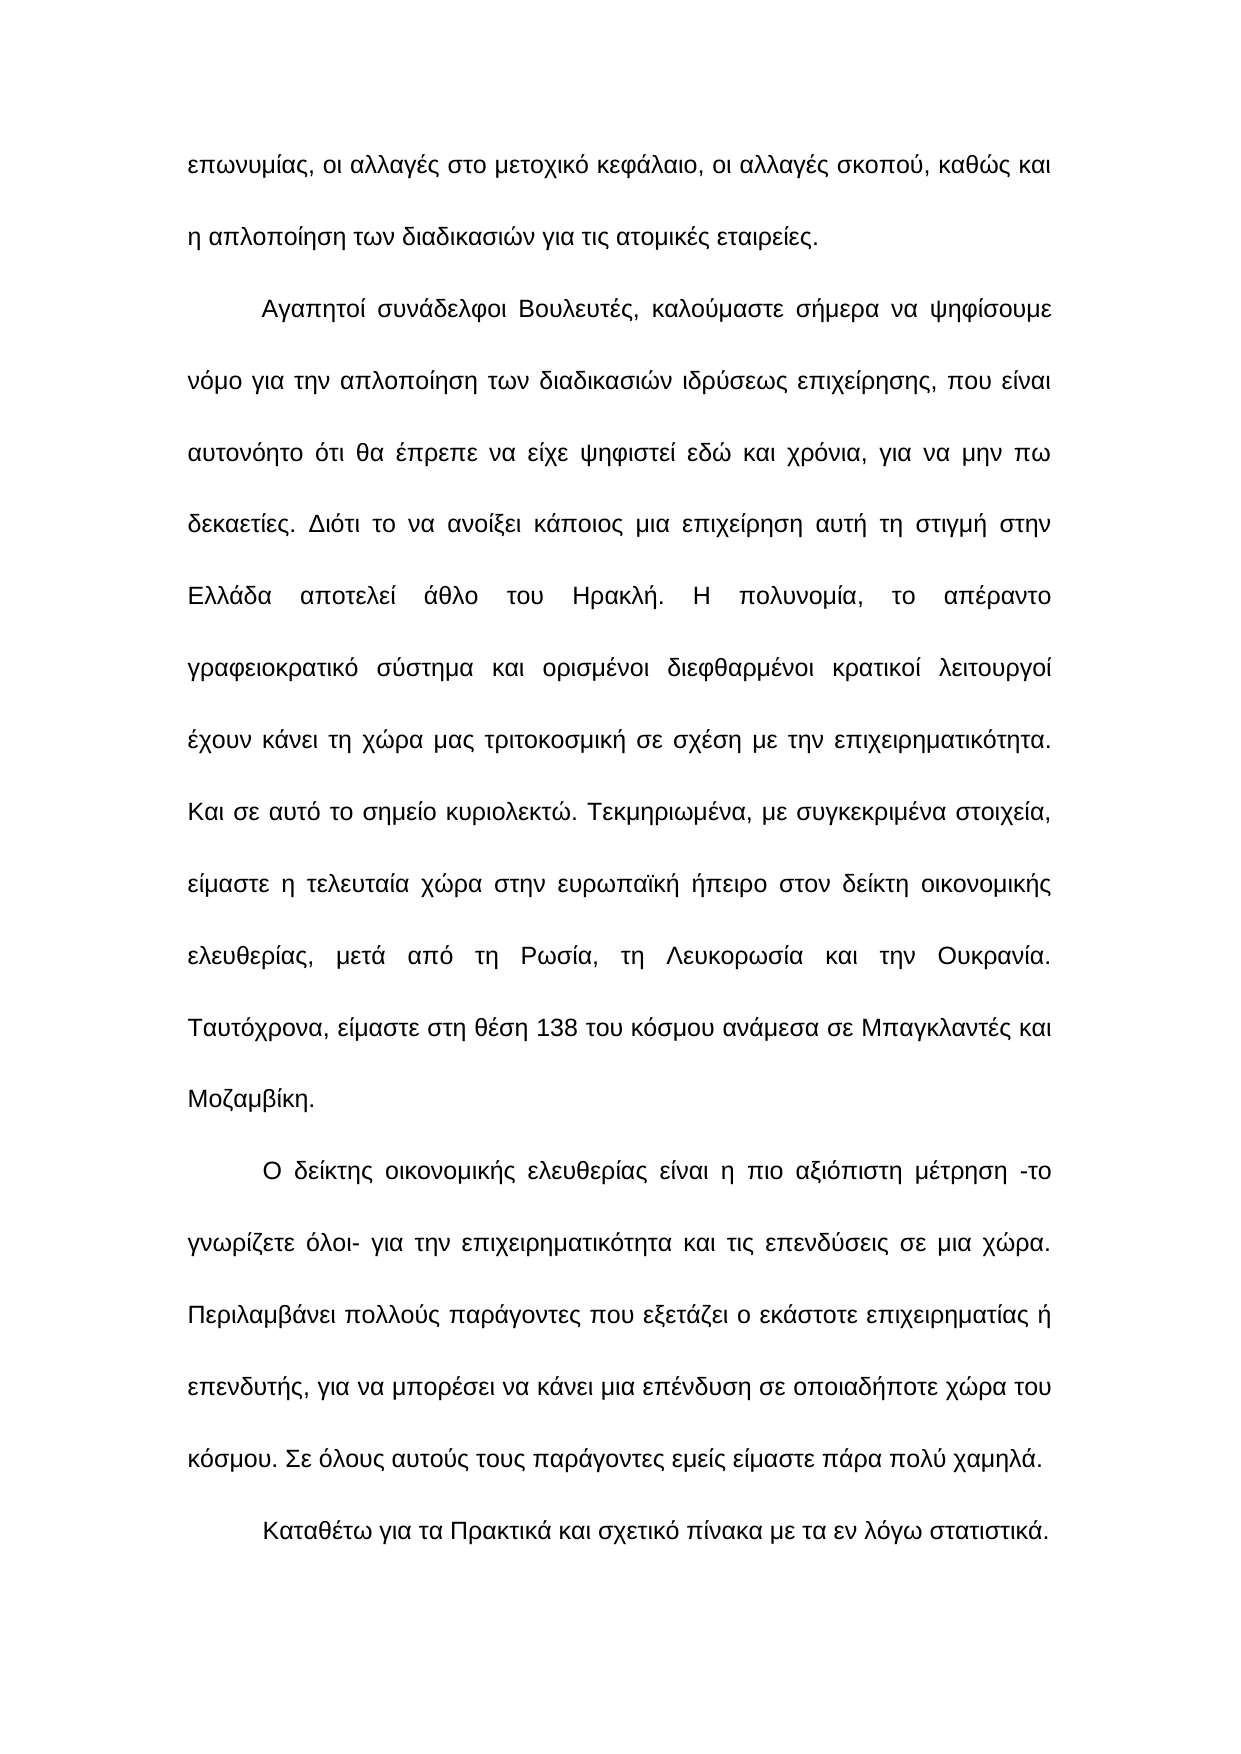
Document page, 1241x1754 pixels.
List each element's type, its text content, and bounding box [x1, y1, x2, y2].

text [187, 150, 1053, 251]
text Καταθέτω για τα Πρακτικά και σχετικό πίνακα με τα εν λόγω στατιστικά. [187, 1516, 1053, 1544]
text Ο δείκτης οικονομικής ελευθερίας είναι η πιο αξιόπιστη μέτρηση -το γνωρίζετε όλοι- για την επιχειρηματικότητα και τις επενδύσεις σε μια χώρα. Περιλαμβάνει πολλούς παράγοντες που εξετάζει ο εκάστοτε επιχειρηματίας ή επενδυτής, για να μπορέσει να κάνει μια επένδυση σε οποιαδήποτε χώρα του κόσμου. Σε όλους αυτούς τους παράγοντες εμείς είμαστε πάρα πολύ χαμηλά. [187, 1156, 1053, 1472]
text Αγαπητοί συνάδελφοι Βουλευτές, καλούμαστε σήμερα να ψηφίσουμε νόμο για την απλοποίηση των διαδικασιών ιδρύσεως επιχείρησης, που είναι αυτονόητο ότι θα έπρεπε να είχε ψηφιστεί εδώ και χρόνια, για να μην πω δεκαετίες. Διότι το να ανοίξει κάποιος μια επιχείρηση αυτή τη στιγμή στην Ελλάδα αποτελεί άθλο του Ηρακλή. Η πολυνομία, το απέραντο γραφειοκρατικό σύστημα και ορισμένοι διεφθαρμένοι κρατικοί λειτουργοί έχουν κάνει τη χώρα μας τριτοκοσμική σε σχέση με την επιχειρηματικότητα. Και σε αυτό το σημείο κυριολεκτώ. Τεκμηριωμένα, με συγκεκριμένα στοιχεία, είμαστε η τελευταία χώρα στην ευρωπαϊκή ήπειρο στον δείκτη οικονομικής ελευθερίας, μετά από τη Ρωσία, τη Λευκορωσία και την Ουκρανία. Ταυτόχρονα, είμαστε στη θέση 138 του κόσμου ανάμεσα σε Μπαγκλαντές και Μοζαμβίκη. [187, 294, 1053, 1113]
